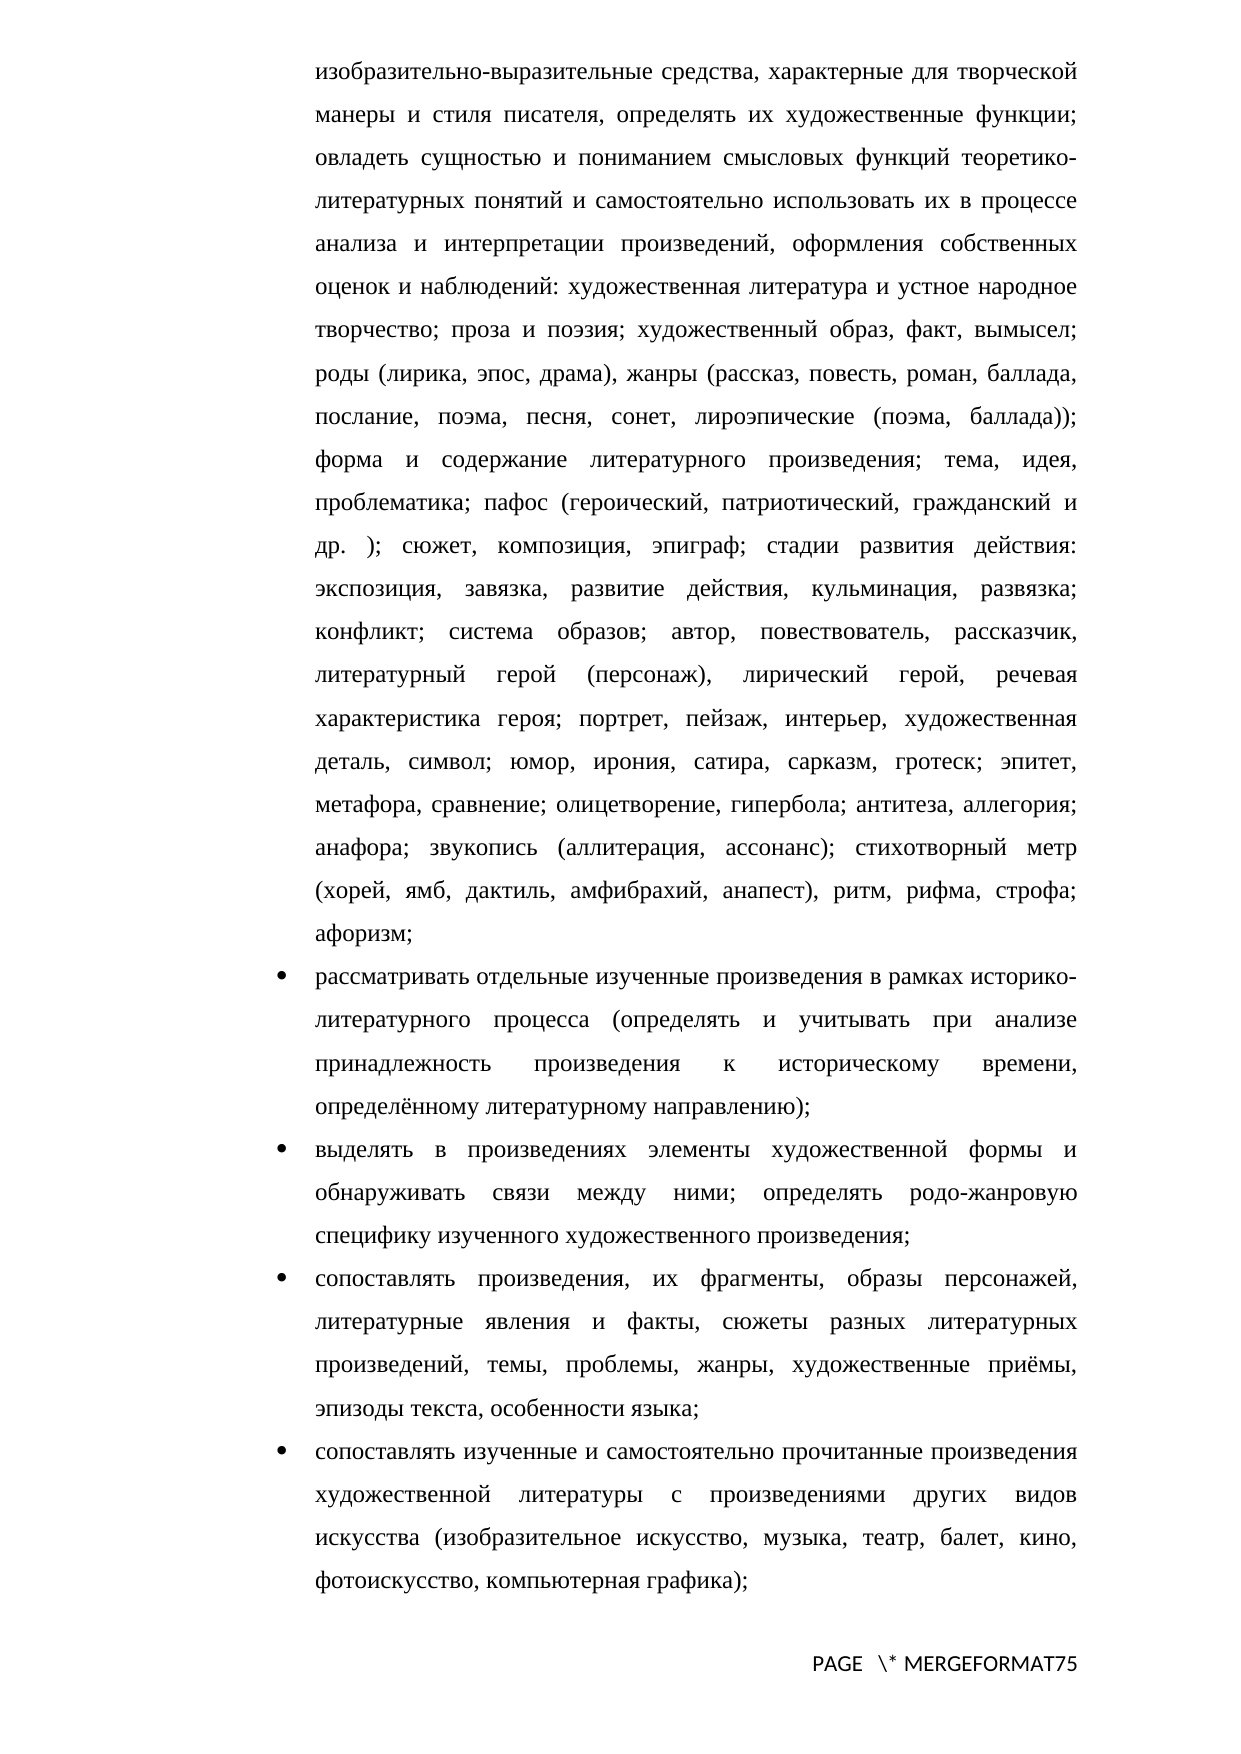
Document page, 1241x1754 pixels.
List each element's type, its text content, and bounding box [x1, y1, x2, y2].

list сопоставлять изученные и самостоятельно прочитанные произведения художественной литературы с произведениями других видов искусства (изобразительное искусство, музыка, театр, балет, кино, фотоискусство, компьютерная графика); [277, 1436, 1078, 1594]
list выделять в произведениях элементы художественной формы и обнаруживать связи между ними; определять родо-жанровую специфику изученного художественного произведения; [277, 1134, 1078, 1249]
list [277, 56, 1078, 947]
list рассматривать отдельные изученные произведения в рамках историко-литературного процесса (определять и учитывать при анализе принадлежность произведения к историческому времени, определённому литературному направлению); [277, 961, 1078, 1119]
list сопоставлять произведения, их фрагменты, образы персонажей, литературные явления и факты, сюжеты разных литературных произведений, темы, проблемы, жанры, художественные приёмы, эпизоды текста, особенности языка; [277, 1263, 1078, 1421]
